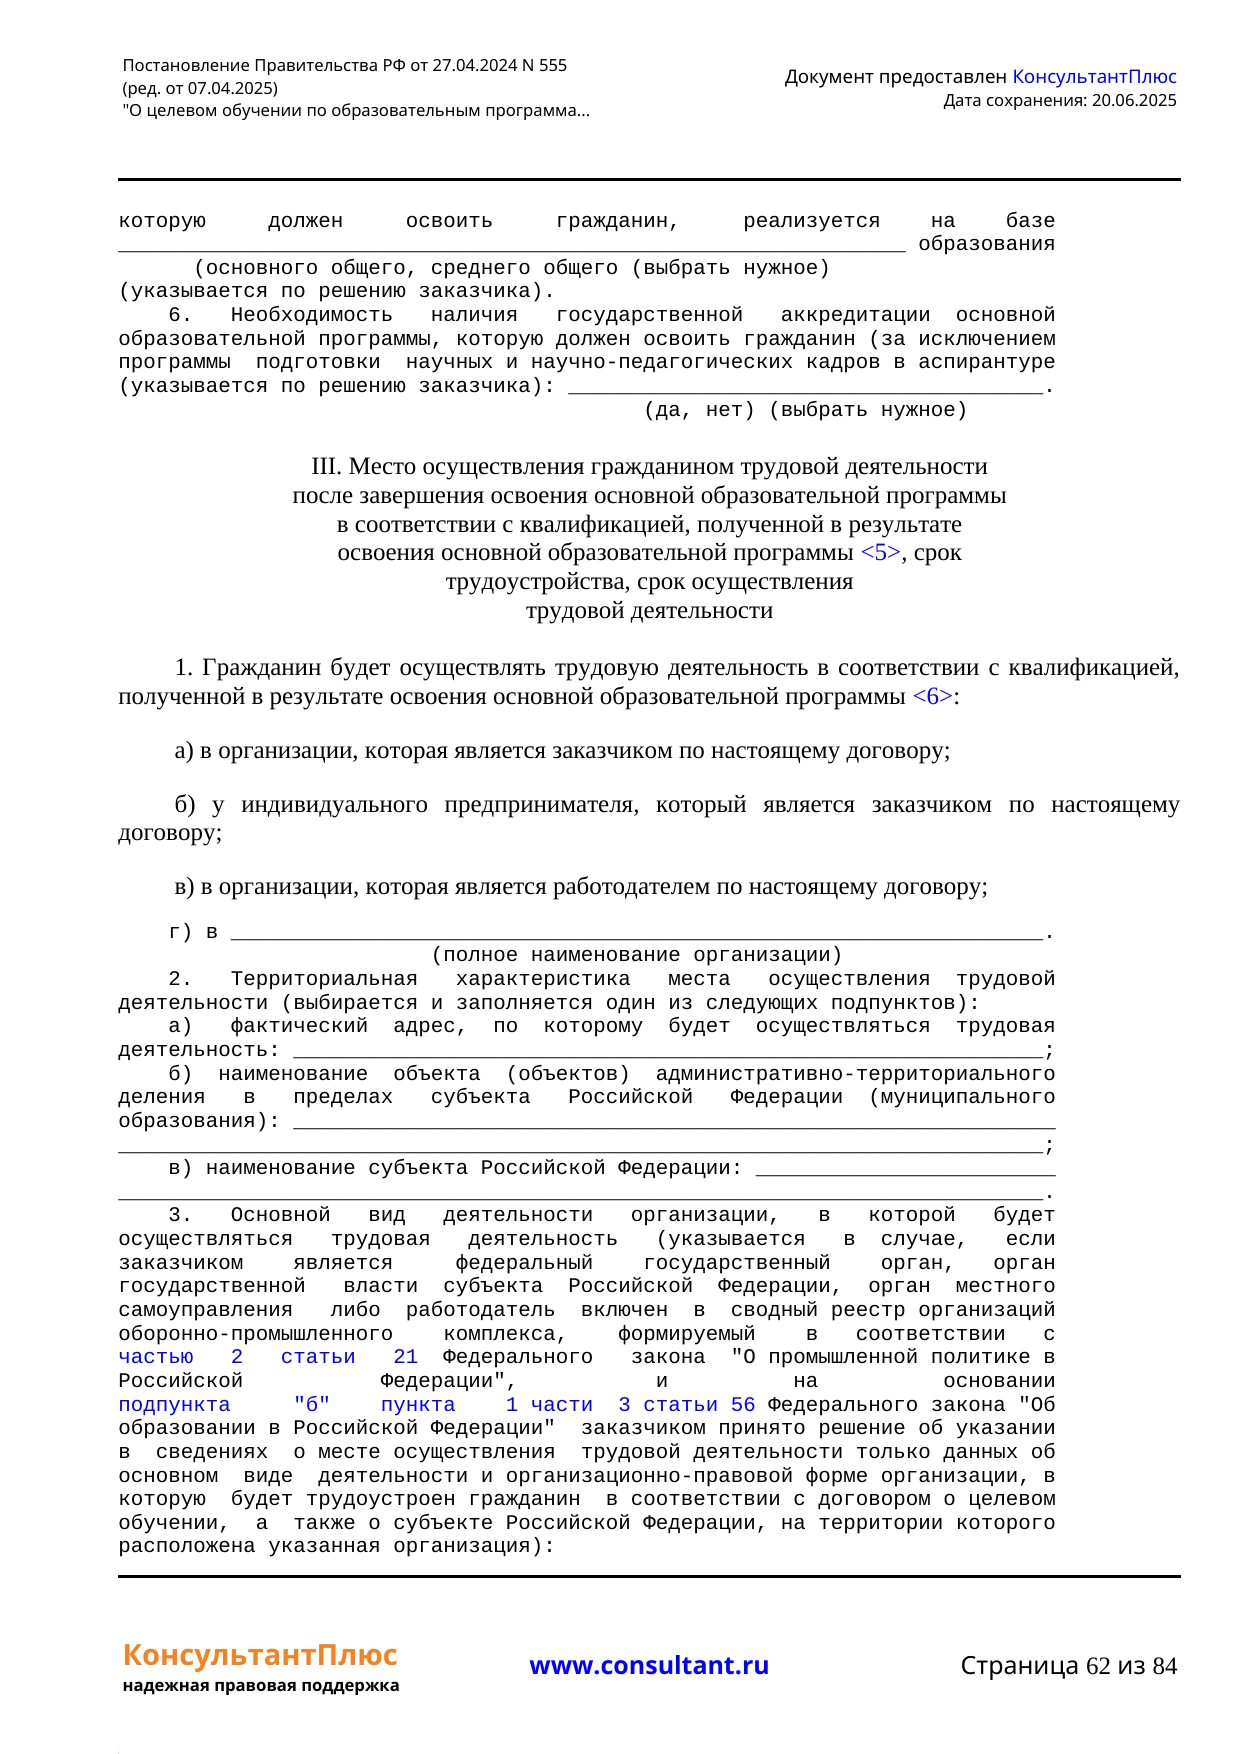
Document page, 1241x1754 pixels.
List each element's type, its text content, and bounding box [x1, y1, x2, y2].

text частью 2 статьи 21 Федерального закона "О промышленной политике в [118, 1346, 1181, 1370]
text после завершения освоения основной образовательной программы [118, 480, 1181, 509]
text __________________________________________________________________________; [118, 1133, 1181, 1157]
text государственной власти субъекта Российской Федерации, орган местного [118, 1275, 1181, 1299]
text осуществляться трудовая деятельность (указывается в случае, если [118, 1228, 1181, 1252]
text оборонно-промышленного комплекса, формируемый в соответствии с [118, 1323, 1181, 1346]
text в) наименование субъекта Российской Федерации: ________________________ [118, 1157, 1181, 1181]
text б) у индивидуального предпринимателя, который является заказчиком по настоящему договору; [118, 789, 1181, 846]
text деятельности (выбирается и заполняется один из следующих подпунктов): [118, 992, 1181, 1015]
text которую будет трудоустроен гражданин в соответствии с договором о целевом [118, 1488, 1181, 1512]
text 1. Гражданин будет осуществлять трудовую деятельность в соответствии с квалификацией, полученной в результате освоения основной образовательной программы <6>: [118, 652, 1181, 710]
text которую должен освоить гражданин, реализуется на базе [118, 209, 1181, 233]
text образовании в Российской Федерации" заказчиком принято решение об указании [118, 1417, 1181, 1441]
text 2. Территориальная характеристика места осуществления трудовой [118, 968, 1181, 992]
text деления в пределах субъекта Российской Федерации (муниципального [118, 1086, 1181, 1110]
text расположена указанная организация): [118, 1536, 1181, 1559]
text а) в организации, которая является заказчиком по настоящему договору; [118, 735, 1181, 764]
text а) фактический адрес, по которому будет осуществляться трудовая [118, 1015, 1181, 1039]
text трудоустройства, срок осуществления [118, 566, 1181, 595]
text заказчиком является федеральный государственный орган, орган [118, 1252, 1181, 1275]
text III. Место осуществления гражданином трудовой деятельности [118, 451, 1181, 480]
text образования): _____________________________________________________________ [118, 1110, 1181, 1133]
text (указывается по решению заказчика): ______________________________________. [118, 375, 1181, 399]
text (да, нет) (выбрать нужное) [118, 399, 1181, 422]
text (указывается по решению заказчика). [118, 281, 1181, 304]
text (основного общего, среднего общего (выбрать нужное) [118, 257, 1181, 281]
text образовательной программы, которую должен освоить гражданин (за исключением [118, 328, 1181, 351]
text г) в _________________________________________________________________. [118, 921, 1181, 944]
text __________________________________________________________________________. [118, 1181, 1181, 1204]
text самоуправления либо работодатель включен в сводный реестр организаций [118, 1299, 1181, 1323]
text обучении, а также о субъекте Российской Федерации, на территории которого [118, 1512, 1181, 1536]
text деятельность: ____________________________________________________________; [118, 1039, 1181, 1063]
text _______________________________________________________________ образования [118, 233, 1181, 257]
text Российской Федерации", и на основании [118, 1370, 1181, 1394]
text программы подготовки научных и научно-педагогических кадров в аспирантуре [118, 351, 1181, 375]
text в сведениях о месте осуществления трудовой деятельности только данных об [118, 1441, 1181, 1464]
text 3. Основной вид деятельности организации, в которой будет [118, 1204, 1181, 1228]
text трудовой деятельности [118, 595, 1181, 624]
text освоения основной образовательной программы <5>, срок [118, 537, 1181, 566]
text 6. Необходимость наличия государственной аккредитации основной [118, 304, 1181, 328]
text основном виде деятельности и организационно-правовой форме организации, в [118, 1464, 1181, 1488]
text в) в организации, которая является работодателем по настоящему договору; [118, 871, 1181, 900]
text б) наименование объекта (объектов) административно-территориального [118, 1063, 1181, 1086]
text в соответствии с квалификацией, полученной в результате [118, 509, 1181, 537]
text подпункта "б" пункта 1 части 3 статьи 56 Федерального закона "Об [118, 1394, 1181, 1417]
text (полное наименование организации) [118, 944, 1181, 968]
